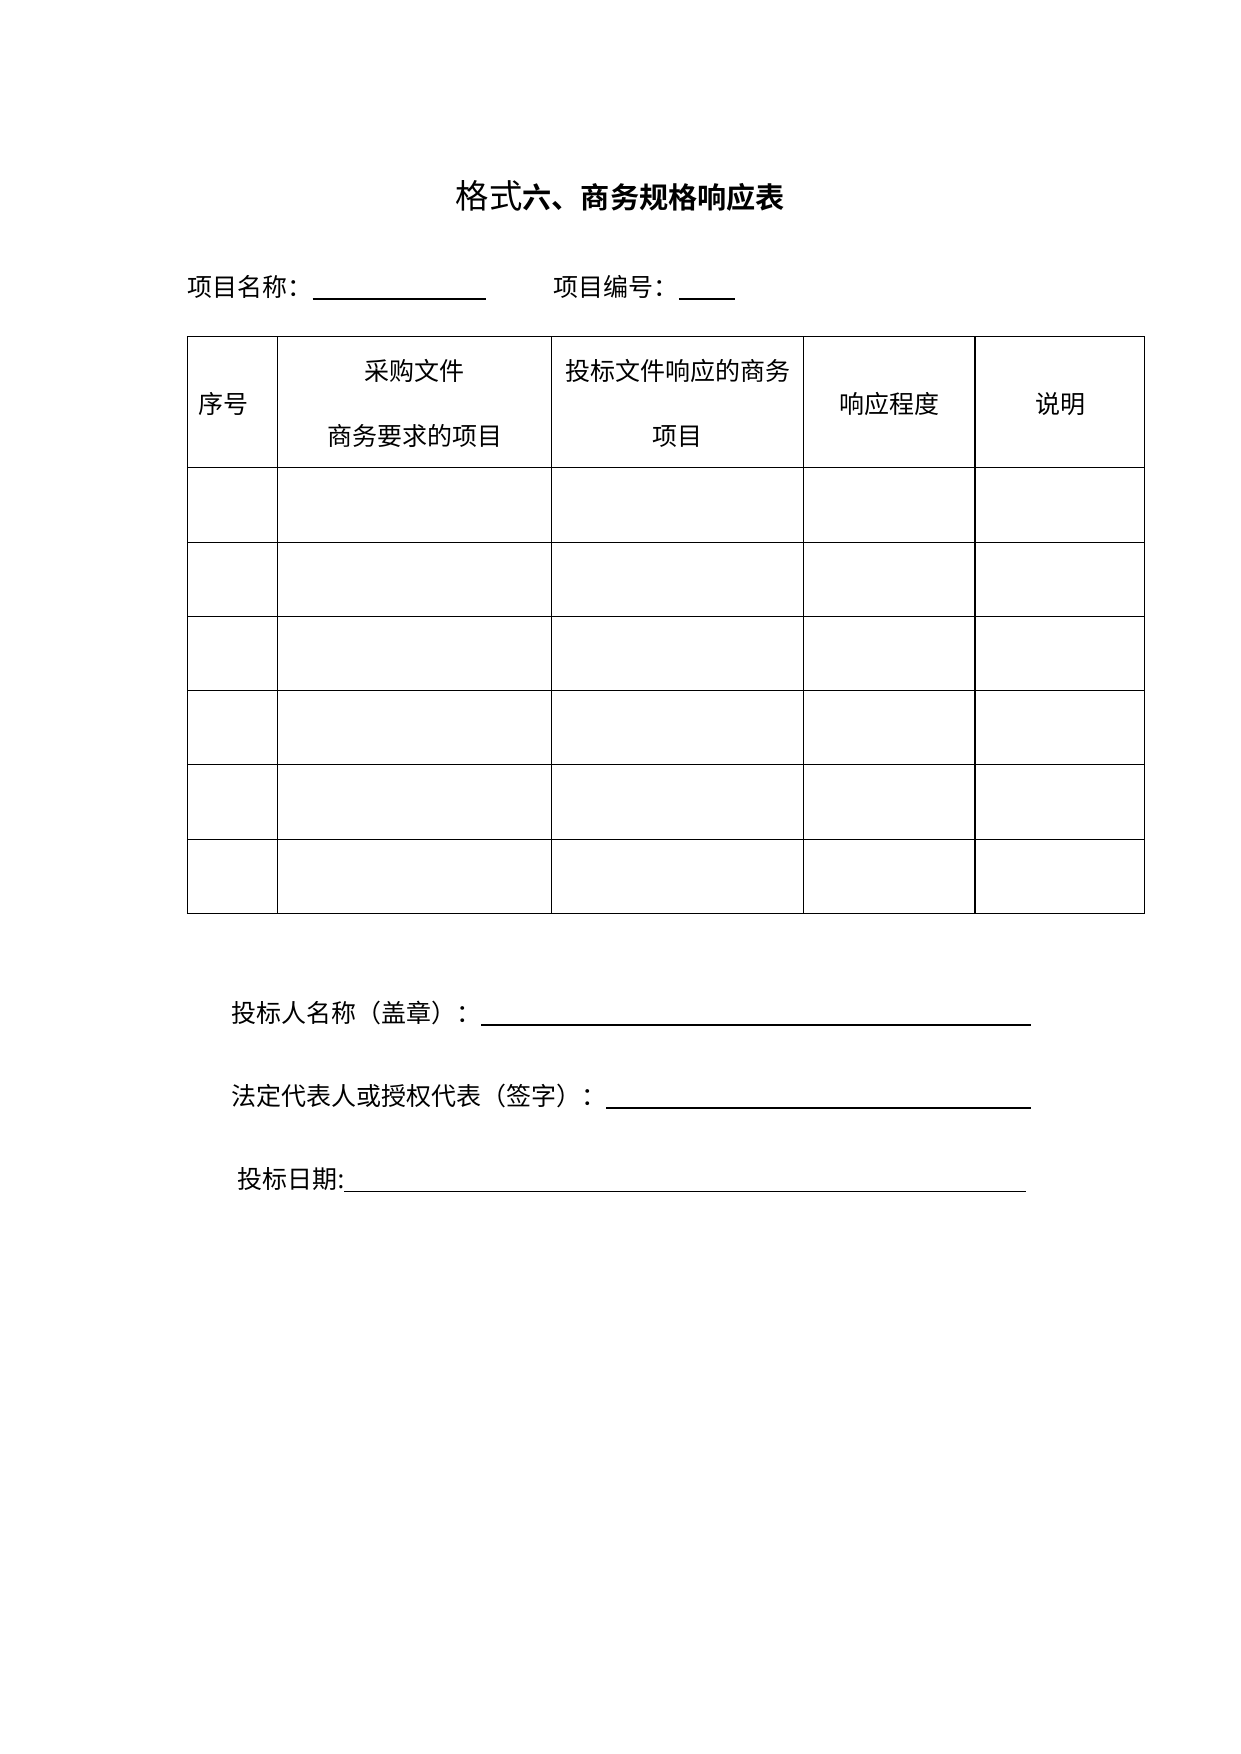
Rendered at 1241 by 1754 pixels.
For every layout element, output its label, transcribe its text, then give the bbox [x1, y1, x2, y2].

table_cell [552, 468, 803, 542]
text 格式六、商务规格响应表 [187, 162, 1053, 227]
text 项目名称： 项目编号： [179, 251, 1061, 318]
table_cell [278, 617, 551, 690]
table_cell [976, 840, 1144, 913]
text 法定代表人或授权代表（签字）： [187, 1062, 1053, 1127]
table_cell [552, 840, 803, 913]
table_header 序号 [188, 337, 277, 467]
table_header 投标文件响应的商务项目 [552, 337, 803, 467]
text 投标人名称（盖章）： [187, 979, 1053, 1044]
table_cell [976, 617, 1144, 690]
table_header 采购文件 商务要求的项目 [278, 337, 551, 467]
table_cell [278, 840, 551, 913]
table_cell [278, 543, 551, 616]
table_cell [188, 840, 277, 913]
table_cell [552, 543, 803, 616]
table_cell [278, 765, 551, 839]
table_cell [278, 691, 551, 764]
table_cell [188, 765, 277, 839]
table_cell [804, 765, 974, 839]
table_header 说明 [976, 337, 1144, 467]
text 投标日期: [187, 1145, 1053, 1210]
table_cell [188, 468, 277, 542]
table_cell [804, 543, 974, 616]
table_cell [188, 691, 277, 764]
table_cell [804, 691, 974, 764]
table_cell [552, 617, 803, 690]
table_header 响应程度 [804, 337, 974, 467]
table_cell [804, 617, 974, 690]
table_cell [278, 468, 551, 542]
table_cell [976, 691, 1144, 764]
table_cell [188, 543, 277, 616]
table_cell [976, 543, 1144, 616]
table_cell [552, 691, 803, 764]
table_cell [804, 840, 974, 913]
table_cell [976, 765, 1144, 839]
table_cell [976, 468, 1144, 542]
table_cell [804, 468, 974, 542]
table_cell [552, 765, 803, 839]
table_cell [188, 617, 277, 690]
